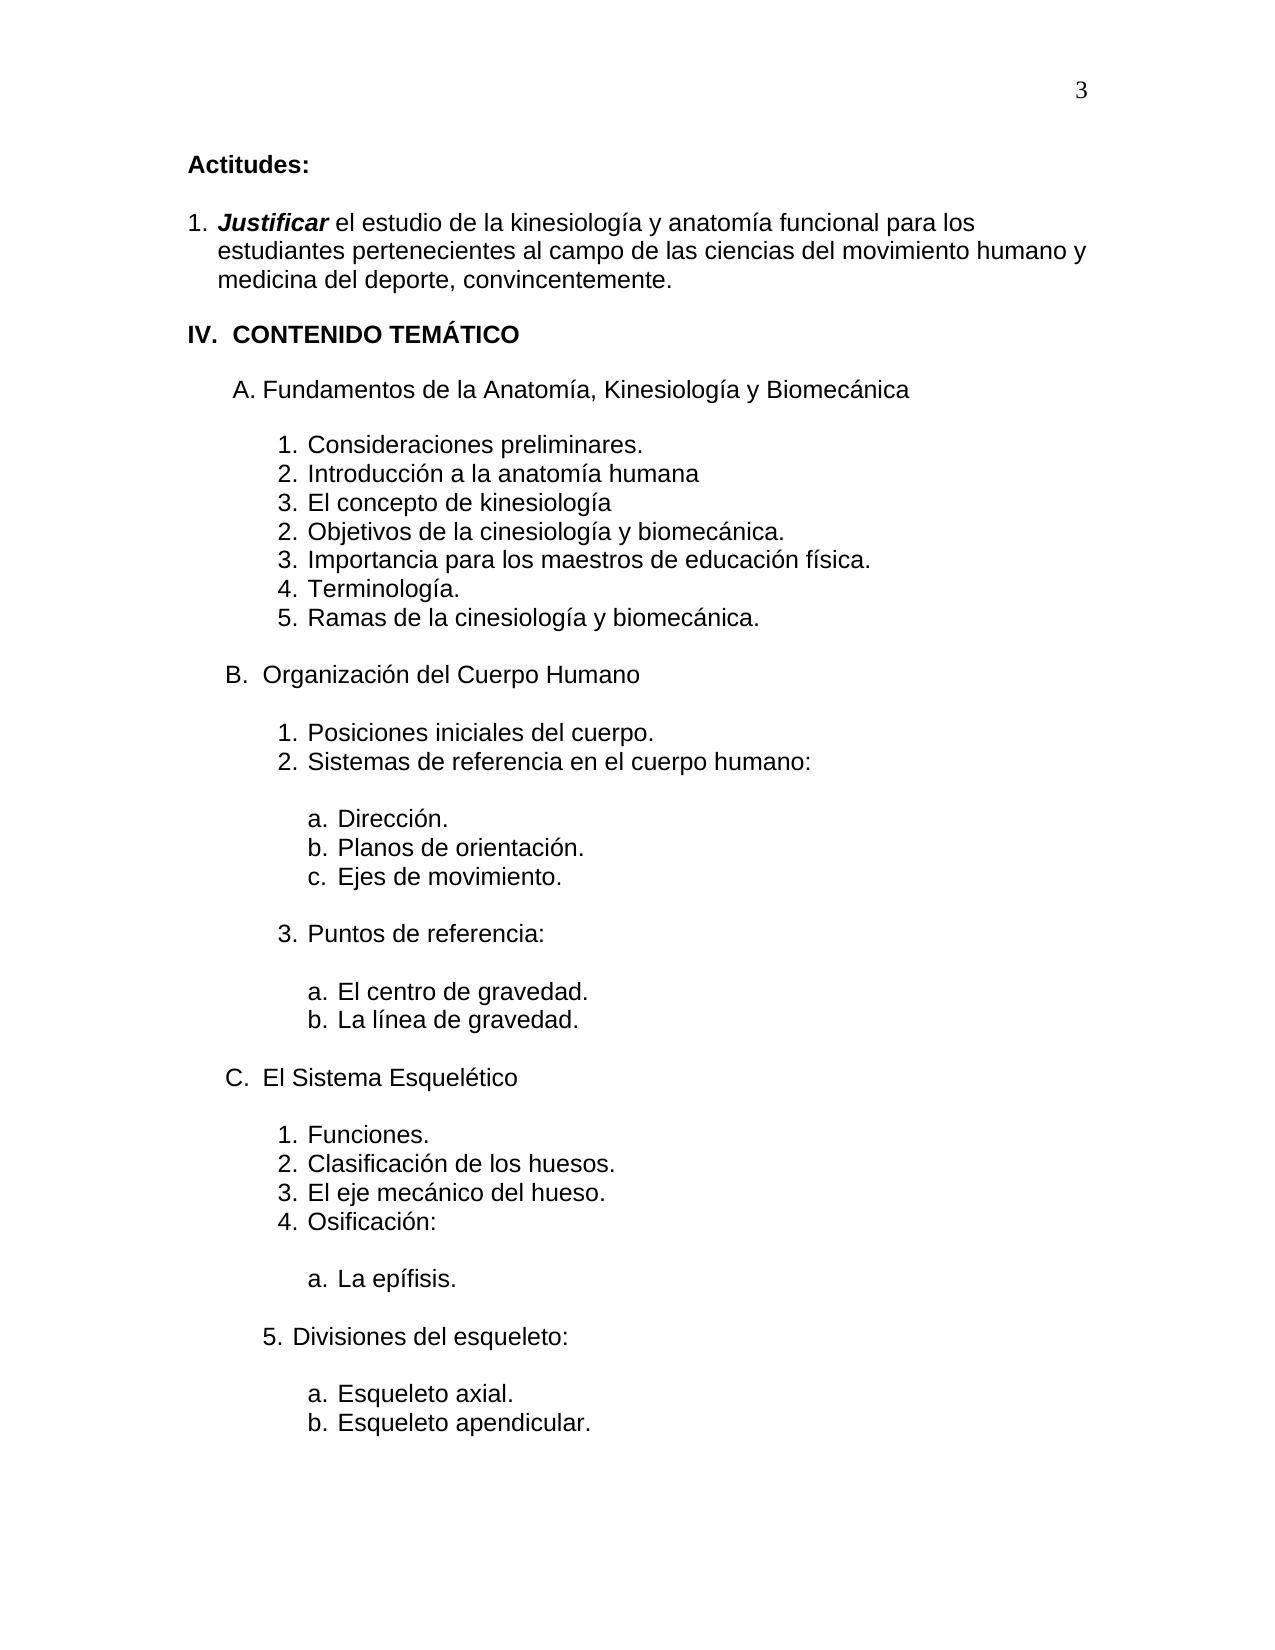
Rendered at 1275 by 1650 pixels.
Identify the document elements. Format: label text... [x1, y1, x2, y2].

text 2. Sistemas de referencia en el cuerpo humano: [277, 747, 1087, 775]
text b. La línea de gravedad. [307, 1005, 1087, 1034]
text 3. Puntos de referencia: [247, 919, 1087, 948]
text A. Fundamentos de la Anatomía, Kinesiología y Biomecánica [217, 375, 1087, 404]
text Actitudes: [187, 150, 1087, 179]
text 2. Introducción a la anatomía humana [277, 459, 1087, 488]
text b. Esqueleto apendicular. [307, 1408, 1087, 1437]
text a. El centro de gravedad. [307, 977, 1087, 1005]
text 1. Posiciones iniciales del cuerpo. [277, 718, 1087, 747]
text C. El Sistema Esquelético [195, 1063, 1087, 1092]
text 3. El eje mecánico del hueso. [277, 1178, 1087, 1207]
text 4. Terminología. [277, 574, 1087, 603]
text a. Esqueleto axial. [307, 1379, 1087, 1408]
text 3. Importancia para los maestros de educación física. [277, 545, 1087, 574]
text 2. Clasificación de los huesos. [277, 1149, 1087, 1178]
text 4. Osificación: [277, 1207, 1087, 1235]
text 5. Divisiones del esqueleto: [232, 1322, 1087, 1350]
text 1. Consideraciones preliminares. [277, 430, 1087, 459]
text 1. Justificar el estudio de la kinesiología y anatomía funcional para los estudiantes pertenecientes al campo de las ciencias del movimiento humano y medicina del deporte, convincentemente. [187, 207, 1087, 294]
text IV. CONTENIDO TEMÁTICO [187, 320, 1087, 349]
text a. Dirección. [307, 804, 1087, 833]
text 3. El concepto de kinesiología [277, 488, 1087, 517]
text 5. Ramas de la cinesiología y biomecánica. [277, 603, 1087, 632]
text 2. Objetivos de la cinesiología y biomecánica. [277, 517, 1087, 545]
text c. Ejes de movimiento. [307, 862, 1087, 890]
text B. Organización del Cuerpo Humano [195, 660, 1087, 689]
text 1. Funciones. [277, 1120, 1087, 1149]
text a. La epífisis. [277, 1264, 1087, 1293]
text b. Planos de orientación. [307, 833, 1087, 862]
